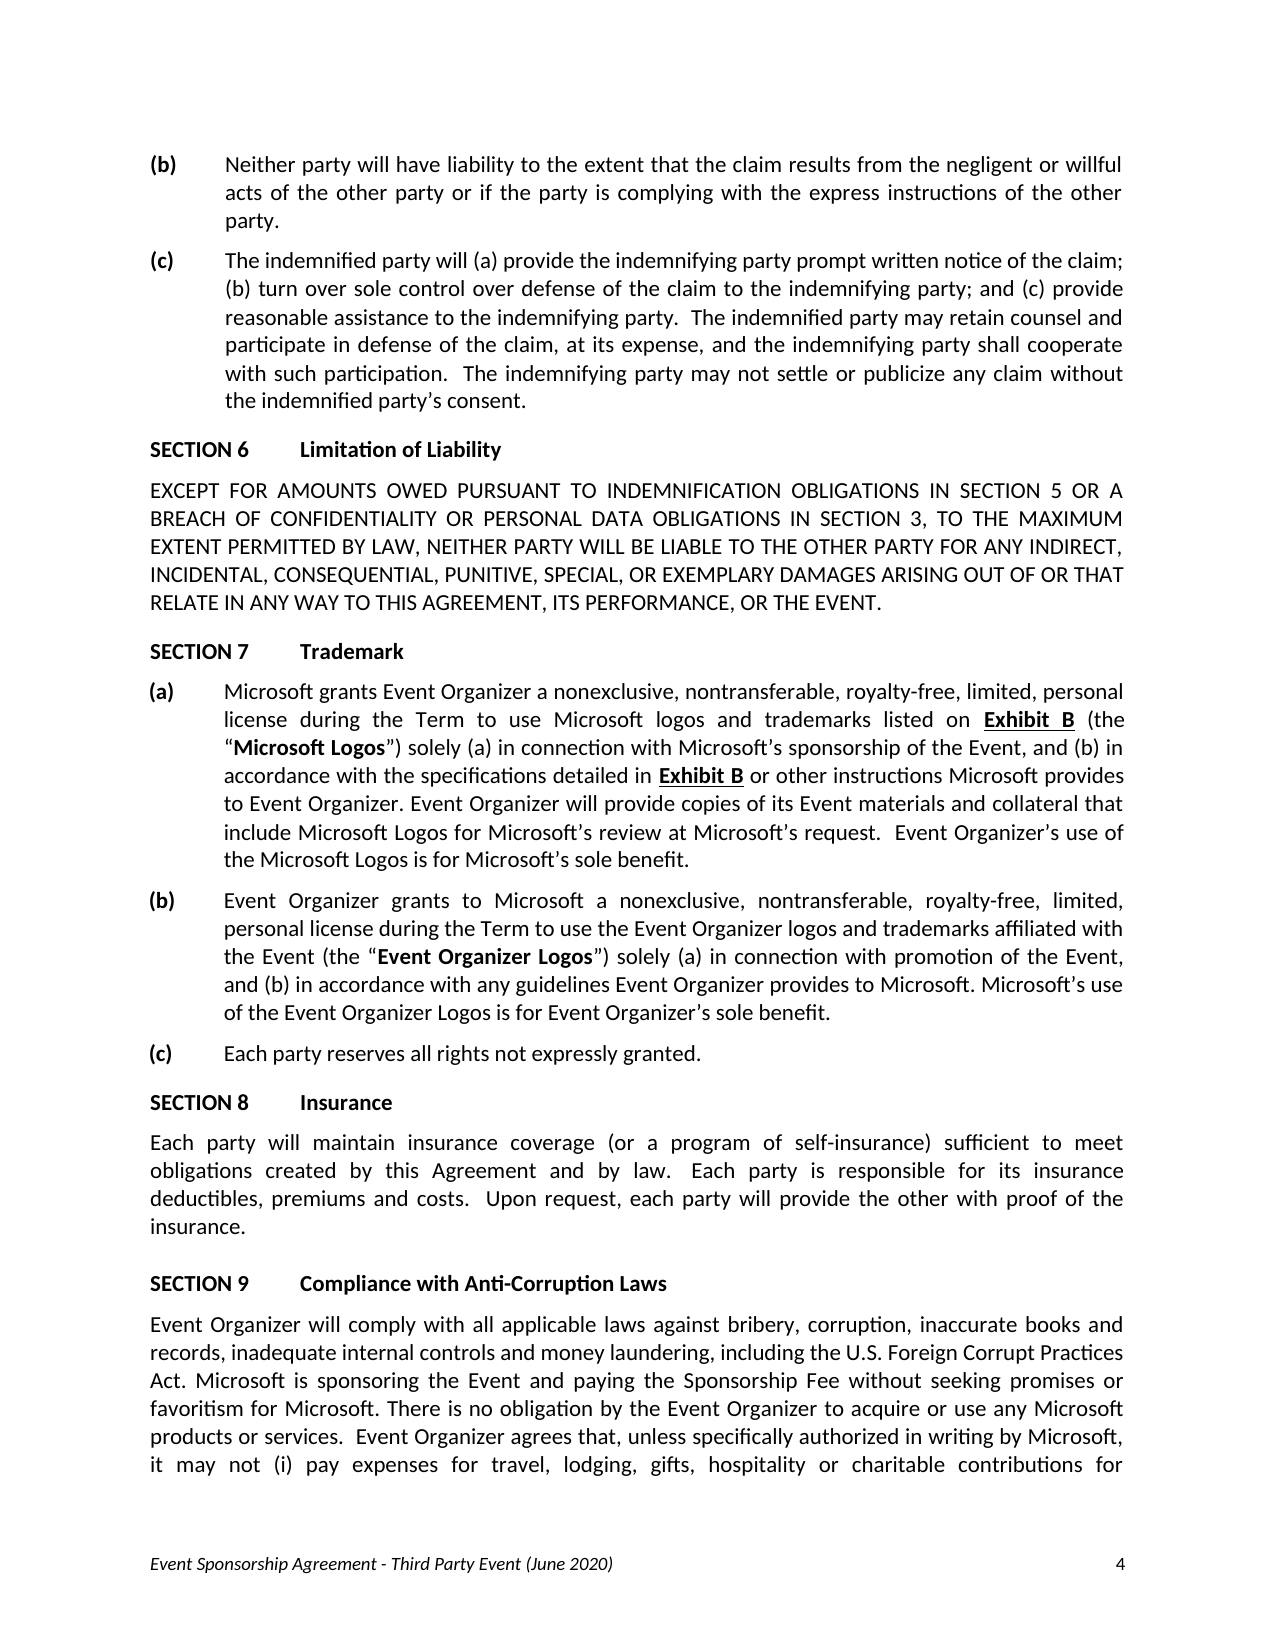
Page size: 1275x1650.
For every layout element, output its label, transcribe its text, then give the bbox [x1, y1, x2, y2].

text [150, 1310, 1125, 1478]
text SECTION 9 Compliance with Anti-Corruption Laws [150, 1269, 1125, 1297]
text (b) Neither party will have liability to the extent that the claim results from the negligent or willful acts of the other party or if the party is complying with the express instructions of the other party. [150, 150, 1125, 234]
list Event Organizer grants to Microsoft a nonexclusive, nontransferable, royalty-free, limited, personal license during the Term to use the Event Organizer logos and trademarks affiliated with the Event (the “Event Organizer Logos”) solely (a) in connection with promotion of the Event, and (b) in accordance with any guidelines Event Organizer provides to Microsoft. Microsoft’s use of the Event Organizer Logos is for Event Organizer’s sole benefit. [148, 886, 1125, 1026]
text EXCEPT FOR AMOUNTS OWED PURSUANT TO INDEMNIFICATION OBLIGATIONS IN SECTION 5 OR A BREACH OF CONFIDENTIALITY OR PERSONAL DATA OBLIGATIONS IN SECTION 3, TO THE MAXIMUM EXTENT PERMITTED BY LAW, NEITHER PARTY WILL BE LIABLE TO THE OTHER PARTY FOR ANY INDIRECT, INCIDENTAL, CONSEQUENTIAL, PUNITIVE, SPECIAL, OR EXEMPLARY DAMAGES ARISING OUT OF OR THAT RELATE IN ANY WAY TO THIS AGREEMENT, ITS PERFORMANCE, OR THE EVENT. [150, 476, 1125, 616]
text SECTION 8 Insurance [150, 1088, 1125, 1116]
list Microsoft grants Event Organizer a nonexclusive, nontransferable, royalty-free, limited, personal license during the Term to use Microsoft logos and trademarks listed on Exhibit B (the “Microsoft Logos”) solely (a) in connection with Microsoft’s sponsorship of the Event, and (b) in accordance with the specifications detailed in Exhibit B or other instructions Microsoft provides to Event Organizer. Event Organizer will provide copies of its Event materials and collateral that include Microsoft Logos for Microsoft’s review at Microsoft’s request. Event Organizer’s use of the Microsoft Logos is for Microsoft’s sole benefit. [148, 677, 1125, 874]
text SECTION 7 Trademark [150, 637, 1125, 665]
list Each party reserves all rights not expressly granted. [148, 1039, 1125, 1067]
text Each party will maintain insurance coverage (or a program of self-insurance) sufficient to meet obligations created by this Agreement and by law. Each party is responsible for its insurance deductibles, premiums and costs. Upon request, each party will provide the other with proof of the insurance. [150, 1128, 1125, 1240]
text (c) The indemnified party will (a) provide the indemnifying party prompt written notice of the claim; (b) turn over sole control over defense of the claim to the indemnifying party; and (c) provide reasonable assistance to the indemnifying party. The indemnified party may retain counsel and participate in defense of the claim, at its expense, and the indemnifying party shall cooperate with such participation. The indemnifying party may not settle or publicize any claim without the indemnified party’s consent. [150, 247, 1125, 415]
text SECTION 6 Limitation of Liability [150, 436, 1125, 463]
